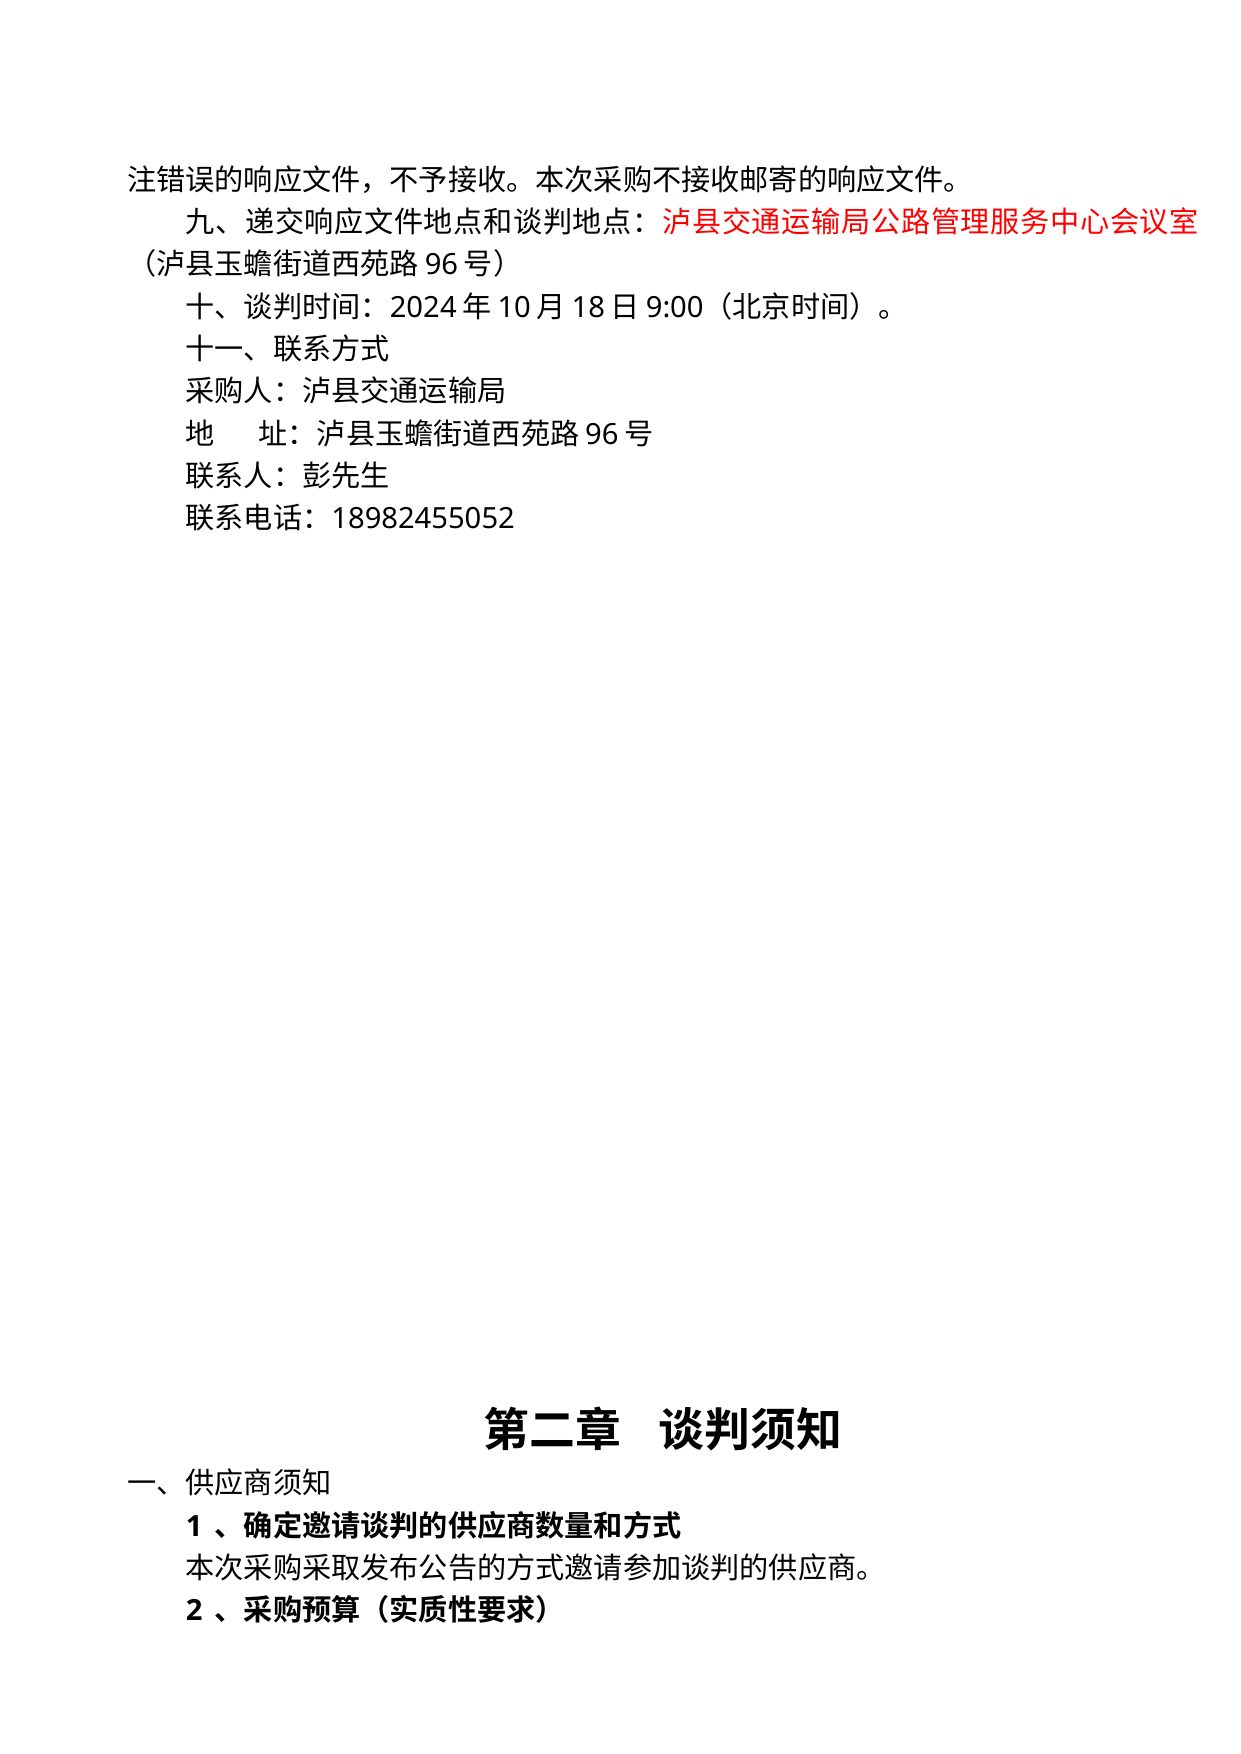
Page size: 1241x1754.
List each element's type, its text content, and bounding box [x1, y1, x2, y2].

text 联系人：彭先生 [127, 453, 1198, 495]
text 本次采购采取发布公告的方式邀请参加谈判的供应商。 [127, 1544, 1198, 1587]
text 十、谈判时间：2024年10月18日9:00（北京时间）。 [127, 283, 1198, 326]
text 采购人：泸县交通运输局 [127, 368, 1198, 410]
text 九、递交响应文件地点和谈判地点：泸县交通运输局公路管理服务中心会议室（泸县玉蟾街道西苑路96号） [127, 198, 1198, 283]
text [127, 156, 1198, 198]
text 1 、确定邀请谈判的供应商数量和方式 [127, 1502, 1198, 1544]
text 第二章 谈判须知 [127, 1393, 1198, 1460]
text 2 、采购预算（实质性要求） [127, 1587, 1198, 1629]
text 十一、联系方式 [127, 326, 1198, 368]
text 联系电话：18982455052 [127, 495, 1198, 537]
text 一、供应商须知 [127, 1460, 1198, 1502]
text 地 址：泸县玉蟾街道西苑路96号 [127, 410, 1198, 453]
